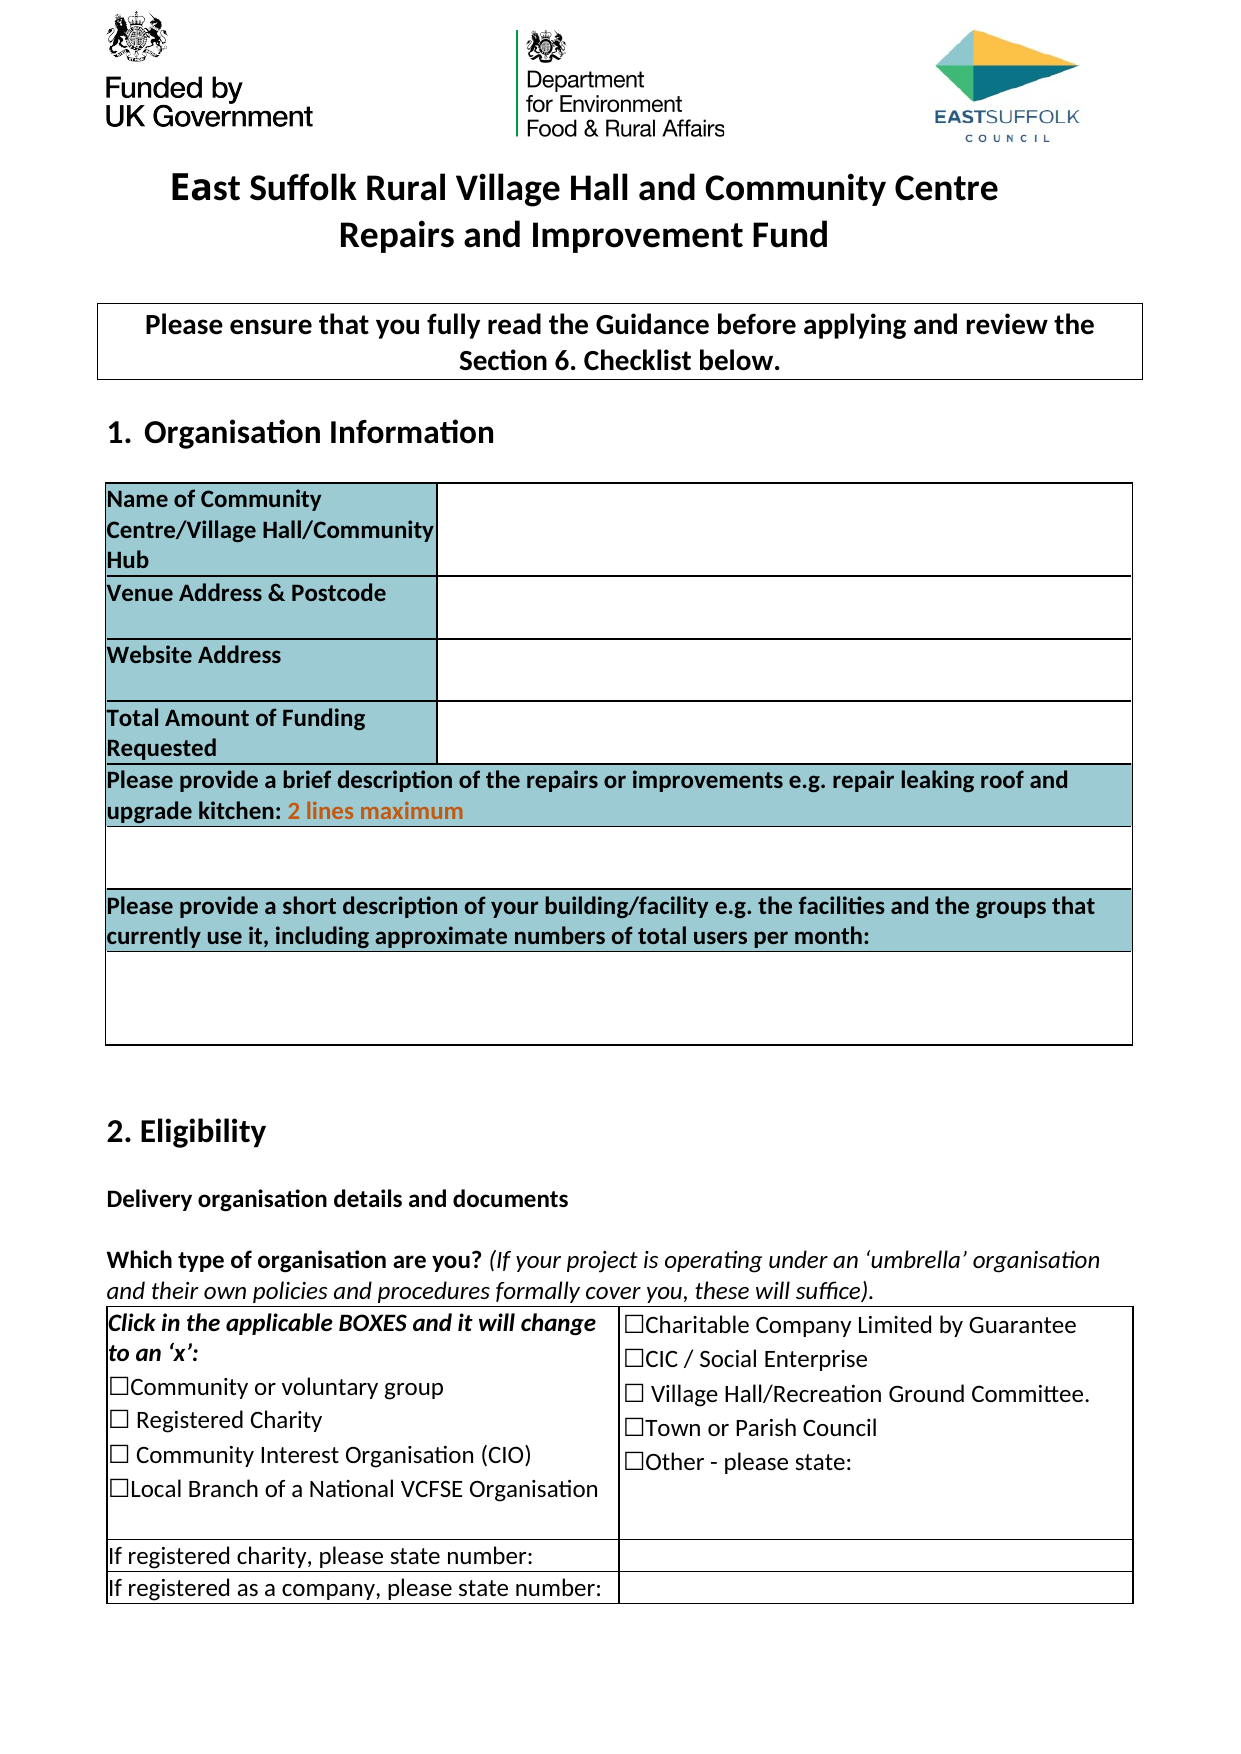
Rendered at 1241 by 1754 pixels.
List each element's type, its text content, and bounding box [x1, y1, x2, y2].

table_header Charitable Company Limited by Guarantee CIC / Social Enterprise Village Hall/Recreation Ground Committee. Town or Parish Council Other - please state: [620, 1307, 1132, 1538]
table_cell If registered as a company, please state number: [108, 1572, 618, 1603]
text East Suffolk Rural Village Hall and Community Centre [106, 160, 1062, 211]
table_header Click in the applicable BOXES and it will change to an ‘x’: Community or voluntary group Registered Charity Community Interest Organisation (CIO) Local Branch of a National VCFSE Organisation [108, 1307, 618, 1538]
text Delivery organisation details and documents [106, 1183, 1134, 1214]
text Which type of organisation are you? (If your project is operating under an ‘umbrella’ organisation and their own policies and procedures formally cover you, these will suffice). [106, 1244, 1134, 1306]
picture [106, 11, 313, 127]
picture [897, 9, 1113, 157]
table_cell [438, 575, 1132, 638]
table_cell Total Amount of Funding Requested [106, 701, 436, 763]
table_cell [620, 1572, 1132, 1603]
picture [516, 30, 725, 137]
text Please ensure that you fully read the Guidance before applying and review the Section 6. Checklist below. [98, 304, 1142, 379]
table_cell Please provide a short description of your building/facility e.g. the facilities and the groups that currently use it, including approximate numbers of total users per month: [106, 888, 1132, 951]
table_header [438, 484, 1132, 575]
table_cell Venue Address & Postcode [106, 576, 436, 638]
table_cell [106, 826, 1132, 888]
table_cell [438, 700, 1132, 763]
table_header Name of Community Centre/Village Hall/Community Hub [106, 484, 436, 575]
table_cell [106, 951, 1132, 1044]
table_cell [620, 1540, 1132, 1571]
table_cell [438, 638, 1132, 700]
text Repairs and Improvement Fund [106, 211, 1062, 257]
table_cell Please provide a brief description of the repairs or improvements e.g. repair leaking roof and upgrade kitchen: 2 lines maximum [106, 763, 1132, 826]
table_cell Website Address [106, 639, 436, 700]
list Organisation Information [106, 411, 1134, 452]
table_cell If registered charity, please state number: [108, 1540, 618, 1571]
text 2. Eligibility ​​ [106, 1076, 1134, 1181]
